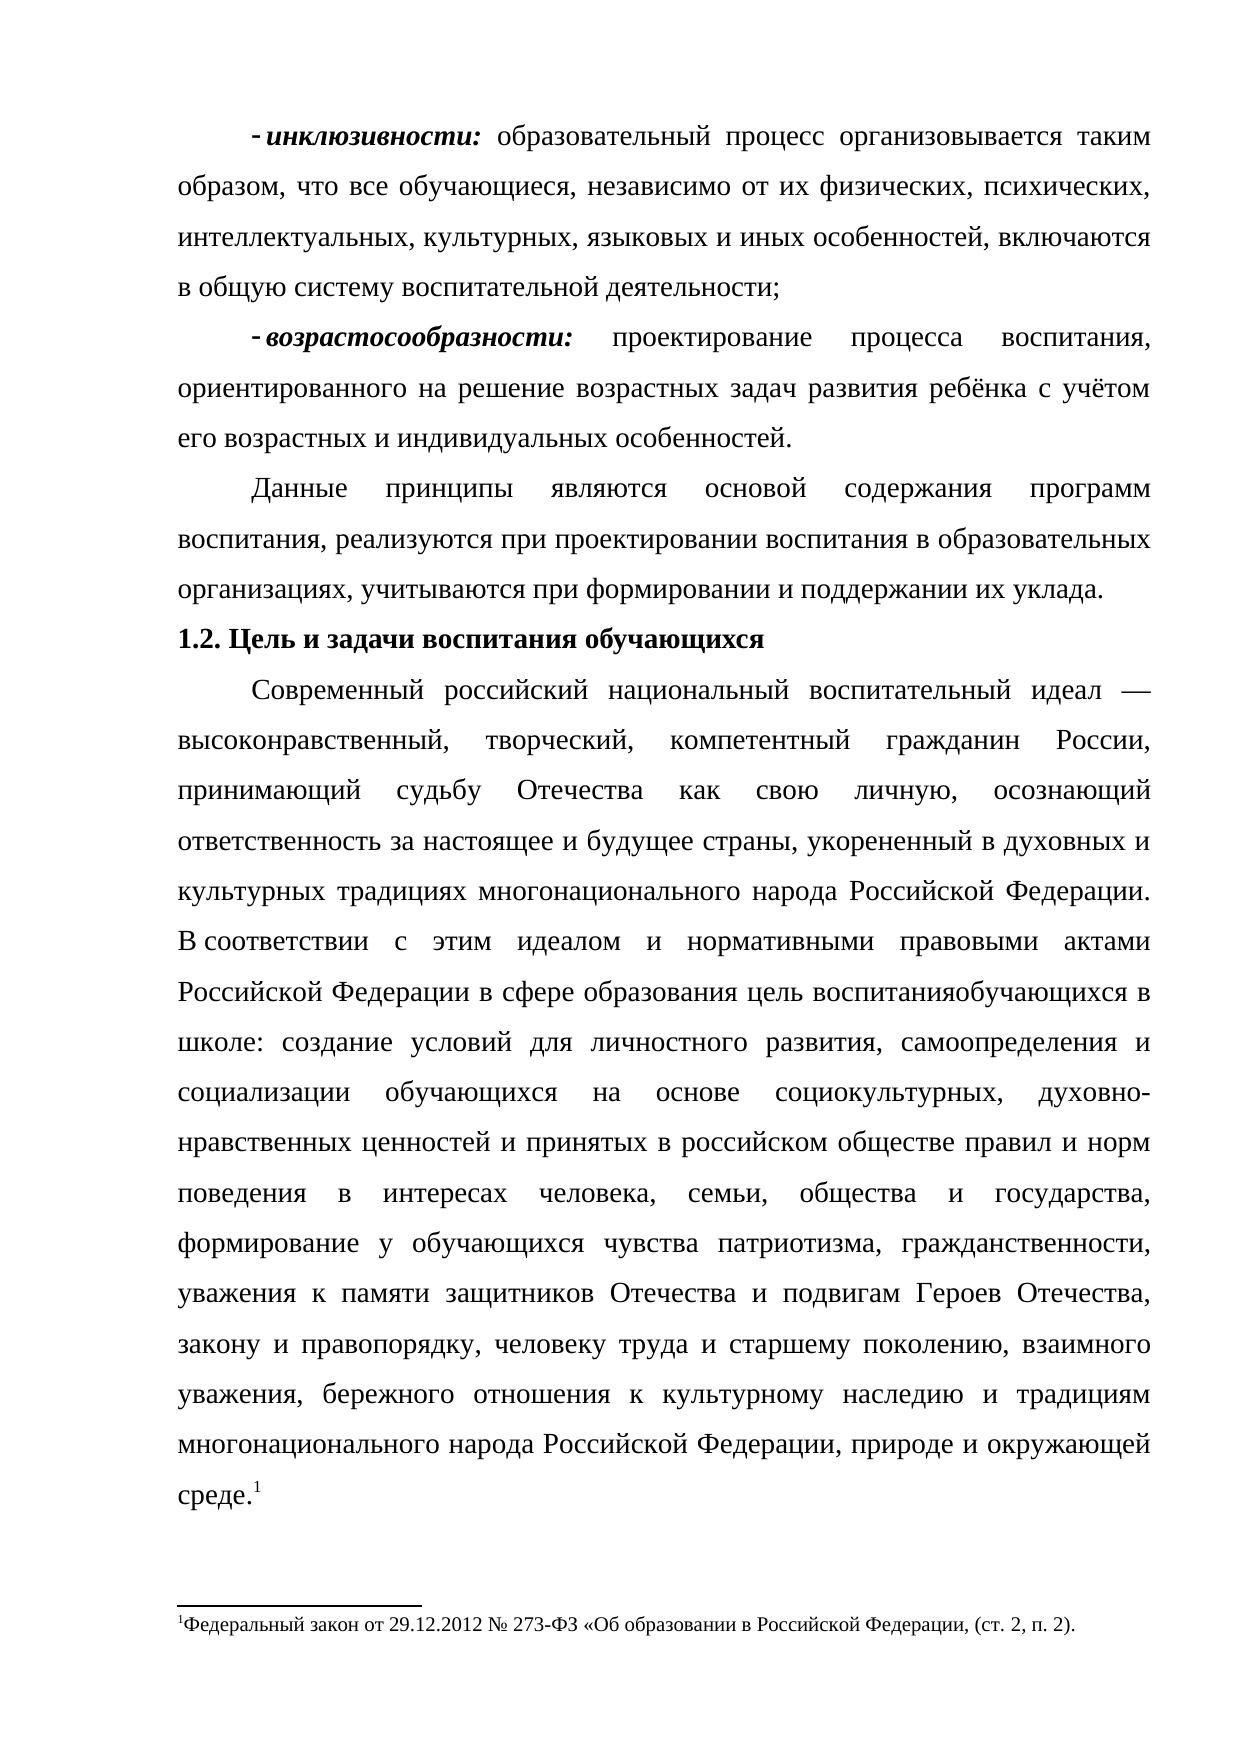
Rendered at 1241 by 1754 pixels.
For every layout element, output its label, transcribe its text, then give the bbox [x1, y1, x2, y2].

text Современный российский национальный воспитательный идеал —высоконравственный, творческий, компетентный гражданин России, принимающий судьбу Отечества как свою личную, осознающий ответственность за настоящее и будущее страны, укорененный в духовных и культурных традициях многонационального народа Российской Федерации. В соответствии с этим идеалом и нормативными правовыми актами Российской Федерации в сфере образования цель воспитанияобучающихся в школе: создание условий для личностного развития, самоопределения и социализации обучающихся на основе социокультурных, духовно-нравственных ценностей и принятых в российском обществе правил и норм поведения в интересах человека, семьи, общества и государства, формирование у обучающихся чувства патриотизма, гражданственности, уважения к памяти защитников Отечества и подвигам Героев Отечества, закону и правопорядку, человеку труда и старшему поколению, взаимного уважения, бережного отношения к культурному наследию и традициям многонационального народа Российской Федерации, природе и окружающей среде. [177, 672, 1152, 1510]
list инклюзивности: образовательный процесс организовывается таким образом, что все обучающиеся, независимо от их физических, психических, интеллектуальных, культурных, языковых и иных особенностей, включаются в общую систему воспитательной деятельности; [177, 118, 1152, 303]
list возрастосообразности: проектирование процесса воспитания, ориентированного на решение возрастных задач развития ребёнка с учётом его возрастных и индивидуальных особенностей. [177, 319, 1152, 454]
text Данные принципы являются основой содержания программ воспитания, реализуются при проектировании воспитания в образовательных организациях, учитываются при формировании и поддержании их уклада. [177, 471, 1152, 605]
subtitle 1.2. Цель и задачи воспитания обучающихся [177, 621, 1152, 655]
